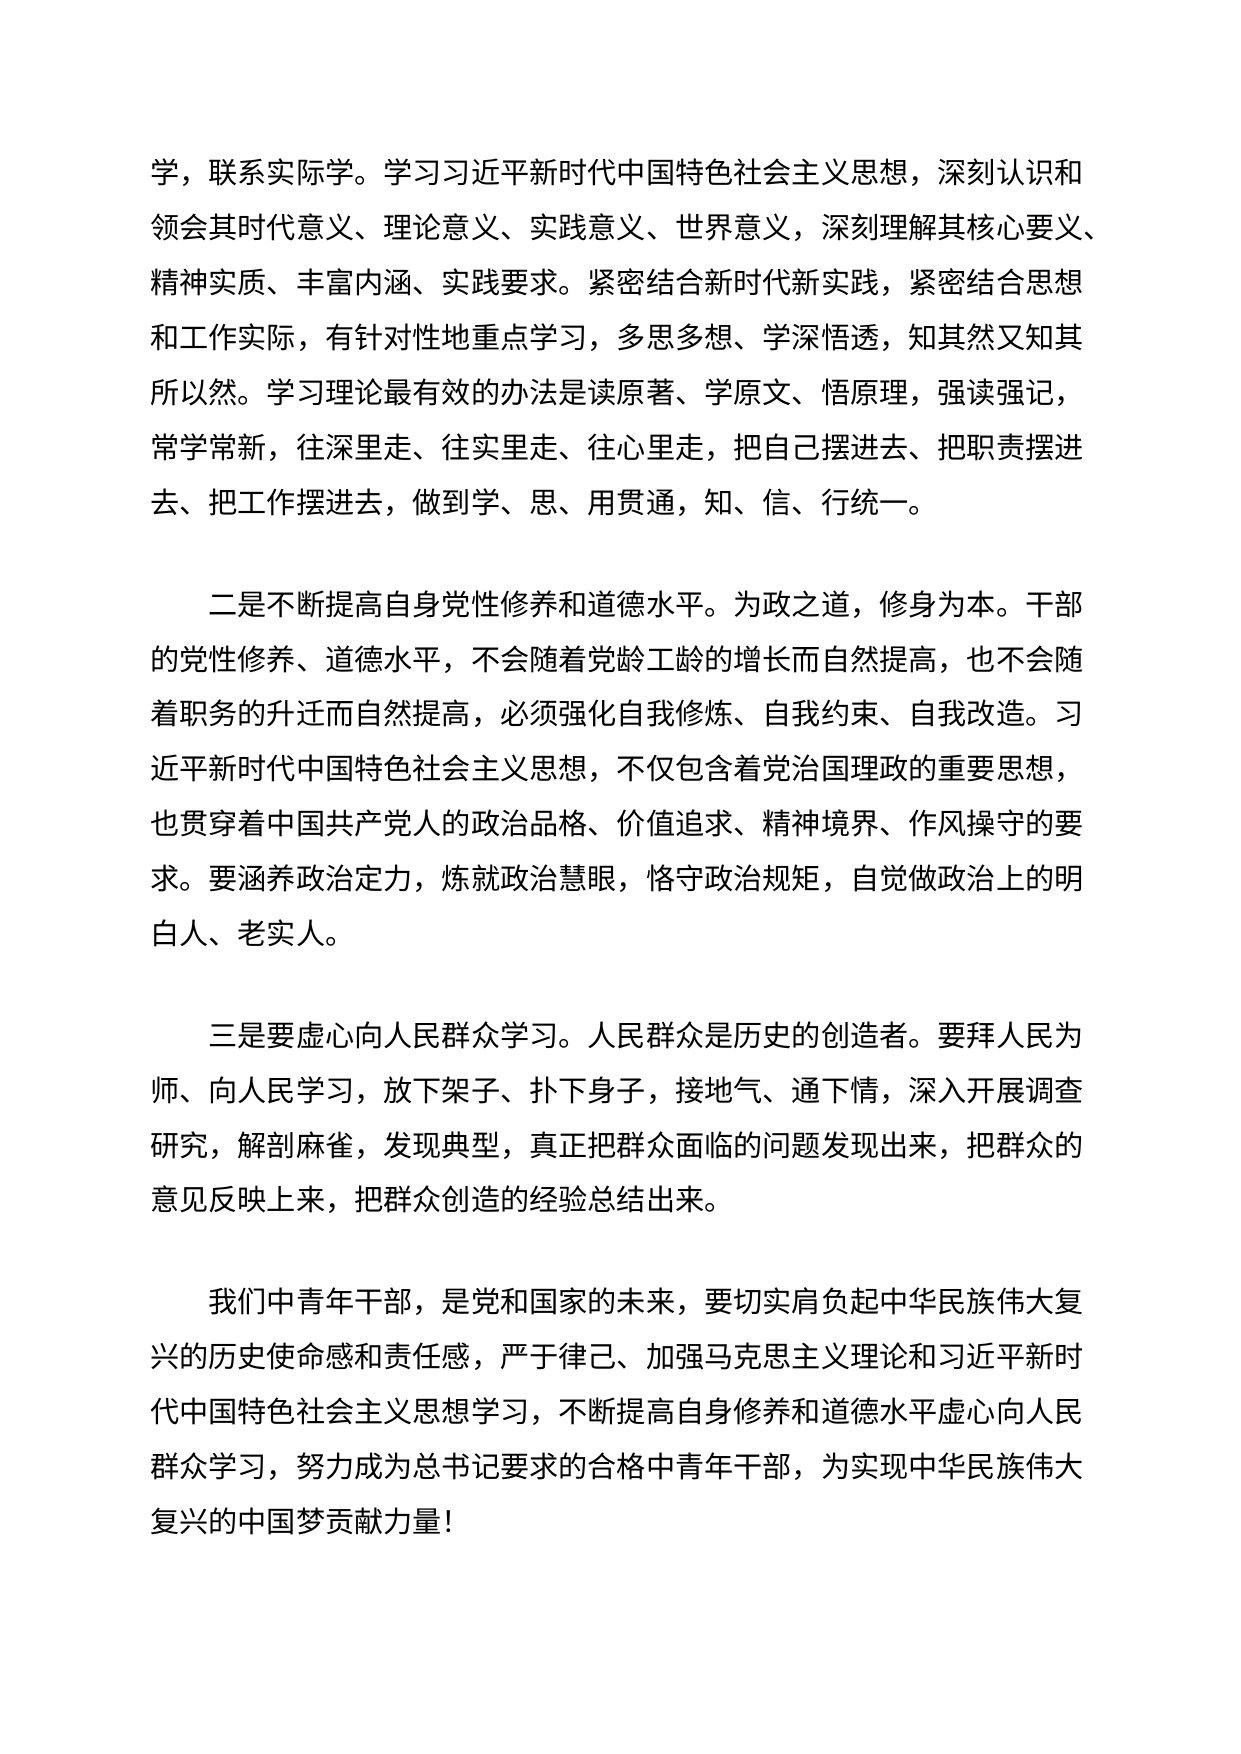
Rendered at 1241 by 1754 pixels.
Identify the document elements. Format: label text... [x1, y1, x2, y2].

text 三是要虚心向人民群众学习。人民群众是历史的创造者。要拜人民为师、向人民学习，放下架子、扑下身子，接地气、通下情，深入开展调查研究，解剖麻雀，发现典型，真正把群众面临的问题发现出来，把群众的意见反映上来，把群众创造的经验总结出来。 [150, 1012, 1090, 1219]
text 我们中青年干部，是党和国家的未来，要切实肩负起中华民族伟大复兴的历史使命感和责任感，严于律己、加强马克思主义理论和习近平新时代中国特色社会主义思想学习，不断提高自身修养和道德水平虚心向人民群众学习，努力成为总书记要求的合格中青年干部，为实现中华民族伟大复兴的中国梦贡献力量！ [150, 1279, 1090, 1541]
text 二是不断提高自身党性修养和道德水平。为政之道，修身为本。干部的党性修养、道德水平，不会随着党龄工龄的增长而自然提高，也不会随着职务的升迁而自然提高，必须强化自我修炼、自我约束、自我改造。习近平新时代中国特色社会主义思想，不仅包含着党治国理政的重要思想，也贯穿着中国共产党人的政治品格、价值追求、精神境界、作风操守的要求。要涵养政治定力，炼就政治慧眼，恪守政治规矩，自觉做政治上的明白人、老实人。 [150, 581, 1090, 953]
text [150, 150, 1090, 522]
